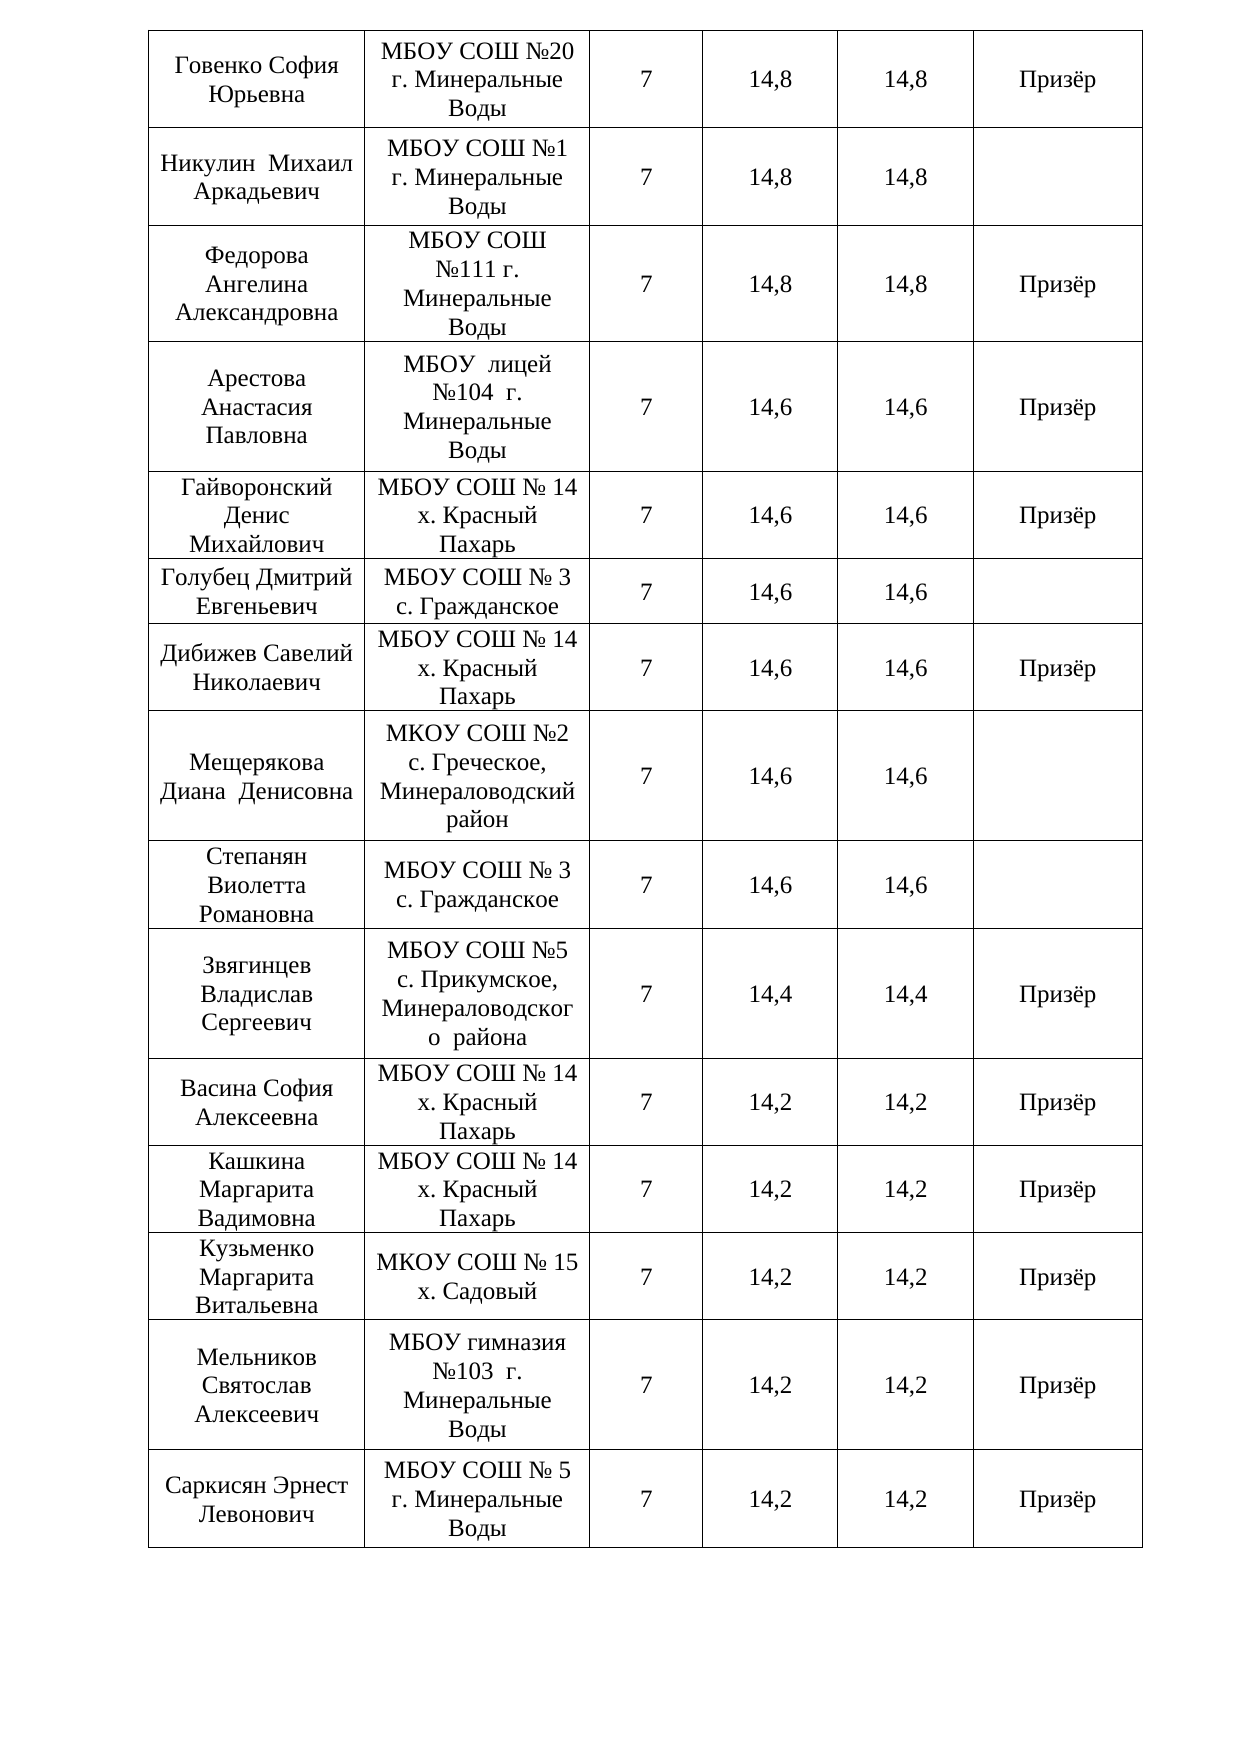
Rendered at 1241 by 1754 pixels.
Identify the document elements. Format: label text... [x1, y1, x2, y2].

table_cell Мещерякова Диана Денисовна [149, 711, 364, 840]
table_cell 14,6 [838, 559, 973, 623]
table_cell Васина София Алексеевна [149, 1059, 364, 1145]
table_cell Степанян Виолетта Романовна [149, 841, 364, 927]
table_cell Призёр [974, 31, 1142, 127]
table_cell 7 [590, 1320, 702, 1449]
table_cell 14,2 [838, 1320, 973, 1449]
table_cell 14,8 [703, 31, 837, 127]
table_cell МБОУ СОШ №111 г. Минеральные Воды [365, 226, 589, 341]
table_cell Мельников Святослав Алексеевич [149, 1320, 364, 1449]
table_cell Арестова Анастасия Павловна [149, 342, 364, 471]
table_cell 7 [590, 1450, 702, 1547]
table_cell 14,2 [703, 1450, 837, 1547]
table_cell МБОУ СОШ № 14 х. Красный Пахарь [365, 1059, 589, 1145]
table_cell 7 [590, 1233, 702, 1319]
table_cell Призёр [974, 226, 1142, 341]
table_cell Дибижев Савелий Николаевич [149, 624, 364, 710]
table_cell Призёр [974, 929, 1142, 1057]
table_cell 14,6 [703, 711, 837, 840]
table_cell МБОУ СОШ № 14 х. Красный Пахарь [365, 472, 589, 558]
table_cell Никулин Михаил Аркадьевич [149, 128, 364, 224]
table_cell Гайворонский Денис Михайлович [149, 472, 364, 558]
table_cell 14,8 [838, 31, 973, 127]
table_cell 14,2 [838, 1450, 973, 1547]
table_cell МБОУ СОШ №20 г. Минеральные Воды [365, 31, 589, 127]
table_cell Саркисян Эрнест Левонович [149, 1450, 364, 1547]
table_cell МКОУ СОШ №2 с. Греческое, Минераловодский район [365, 711, 589, 840]
table_cell 7 [590, 226, 702, 341]
table_cell 7 [590, 472, 702, 558]
table_cell 14,8 [703, 226, 837, 341]
table_cell 14,8 [838, 128, 973, 224]
table_cell 14,2 [703, 1320, 837, 1449]
table_cell 7 [590, 1146, 702, 1232]
table_cell 7 [590, 929, 702, 1057]
table_cell [974, 128, 1142, 224]
table_cell Кашкина Маргарита Вадимовна [149, 1146, 364, 1232]
table_cell Призёр [974, 1146, 1142, 1232]
table_cell 14,6 [838, 472, 973, 558]
table_cell 14,6 [703, 559, 837, 623]
table_cell Призёр [974, 1320, 1142, 1449]
table_cell МБОУ СОШ № 14 х. Красный Пахарь [365, 624, 589, 710]
table_cell 7 [590, 841, 702, 927]
table_cell МБОУ СОШ № 5 г. Минеральные Воды [365, 1450, 589, 1547]
table_cell 14,6 [838, 342, 973, 471]
table_cell МКОУ СОШ № 15 х. Садовый [365, 1233, 589, 1319]
table_cell 14,6 [838, 624, 973, 710]
table_cell Призёр [974, 624, 1142, 710]
table_cell 14,4 [838, 929, 973, 1057]
table_cell 14,4 [703, 929, 837, 1057]
table_cell 7 [590, 711, 702, 840]
table_cell 14,6 [703, 624, 837, 710]
table_cell Федорова Ангелина Александровна [149, 226, 364, 341]
table_cell [974, 841, 1142, 927]
table_cell МБОУ СОШ № 3 с. Гражданское [365, 841, 589, 927]
table_cell 7 [590, 624, 702, 710]
table_cell 7 [590, 1059, 702, 1145]
table_cell МБОУ лицей №104 г. Минеральные Воды [365, 342, 589, 471]
table_cell 14,8 [703, 128, 837, 224]
table_cell 7 [590, 559, 702, 623]
table_cell 14,2 [838, 1146, 973, 1232]
table_cell 7 [590, 342, 702, 471]
table_cell 14,6 [838, 841, 973, 927]
table_cell [974, 559, 1142, 623]
table_cell 14,2 [703, 1146, 837, 1232]
table_cell МБОУ СОШ №5 с. Прикумское, Минераловодского района [365, 929, 589, 1057]
table_cell МБОУ СОШ № 3 с. Гражданское [365, 559, 589, 623]
table_cell Звягинцев Владислав Сергеевич [149, 929, 364, 1057]
table_cell 14,6 [703, 841, 837, 927]
table_cell 14,2 [703, 1233, 837, 1319]
table_cell Призёр [974, 342, 1142, 471]
table_cell 14,2 [838, 1233, 973, 1319]
table_cell 7 [590, 31, 702, 127]
table_cell Кузьменко Маргарита Витальевна [149, 1233, 364, 1319]
table_cell Призёр [974, 1059, 1142, 1145]
table_cell 14,6 [703, 342, 837, 471]
table_cell МБОУ СОШ № 14 х. Красный Пахарь [365, 1146, 589, 1232]
table_cell Призёр [974, 472, 1142, 558]
table_cell 14,2 [838, 1059, 973, 1145]
table_cell Призёр [974, 1233, 1142, 1319]
table_cell МБОУ СОШ №1 г. Минеральные Воды [365, 128, 589, 224]
table_cell 7 [590, 128, 702, 224]
table_cell Призёр [974, 1450, 1142, 1547]
table_cell 14,6 [838, 711, 973, 840]
table_cell 14,2 [703, 1059, 837, 1145]
table_cell МБОУ гимназия №103 г. Минеральные Воды [365, 1320, 589, 1449]
table_cell Говенко София Юрьевна [149, 31, 364, 127]
table_cell [974, 711, 1142, 840]
table_cell 14,8 [838, 226, 973, 341]
table_cell 14,6 [703, 472, 837, 558]
table_cell Голубец Дмитрий Евгеньевич [149, 559, 364, 623]
